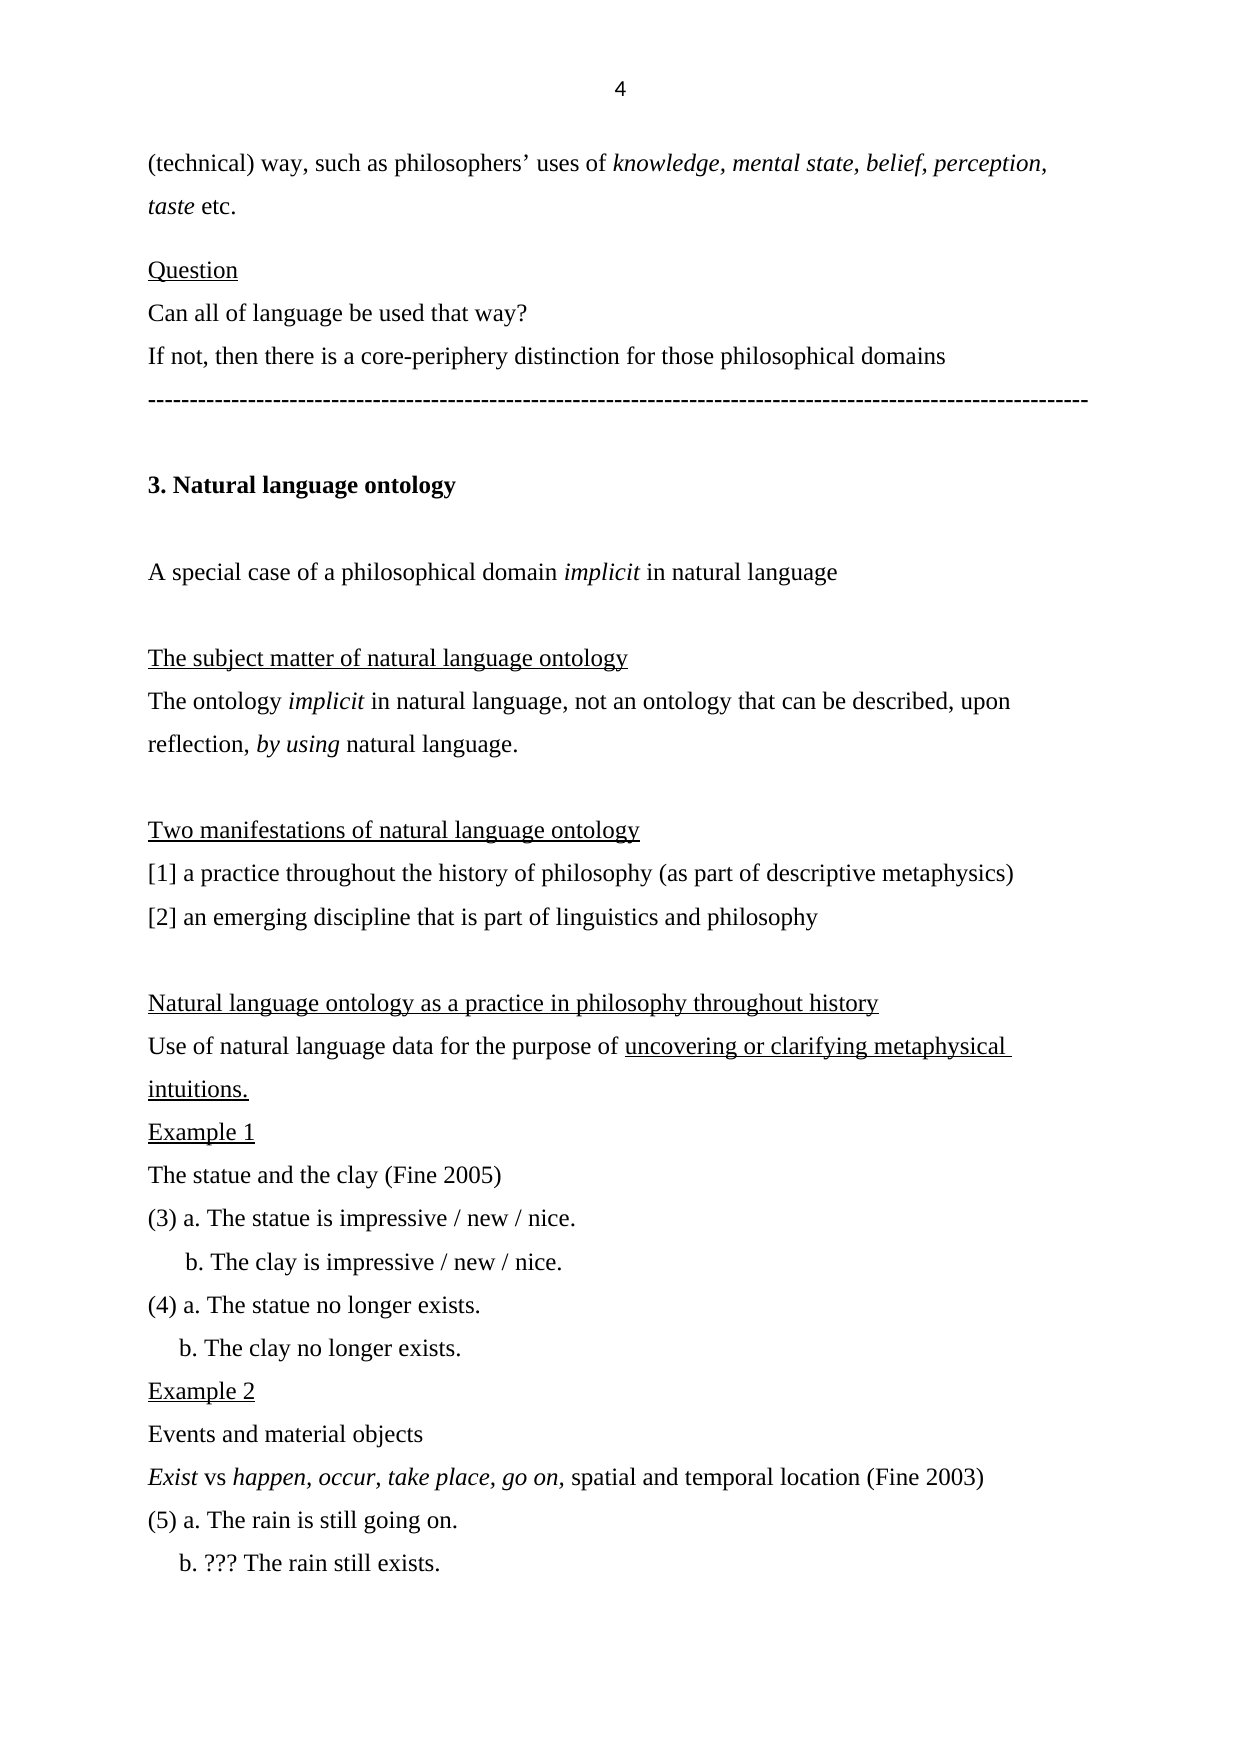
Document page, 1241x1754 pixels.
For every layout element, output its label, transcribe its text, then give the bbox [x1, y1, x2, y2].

text Example 1 [148, 1117, 1093, 1146]
text b. The clay no longer exists. [148, 1333, 1093, 1362]
text Natural language ontology as a practice in philosophy throughout history [148, 988, 1093, 1017]
text If not, then there is a core-periphery distinction for those philosophical domains [148, 341, 1093, 370]
text (5) a. The rain is still going on. [148, 1505, 1093, 1534]
text The ontology implicit in natural language, not an ontology that can be described, upon reflection, by using natural language. [148, 686, 1093, 758]
text [1] a practice throughout the history of philosophy (as part of descriptive metaphysics) [148, 858, 1093, 887]
text A special case of a philosophical domain implicit in natural language [148, 557, 1093, 585]
text Can all of language be used that way? [148, 298, 1093, 327]
text (4) a. The statue no longer exists. [148, 1290, 1093, 1318]
text Events and material objects [148, 1419, 1093, 1448]
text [148, 148, 1093, 219]
text The statue and the clay (Fine 2005) [148, 1160, 1093, 1189]
text (3) a. The statue is impressive / new / nice. [148, 1203, 1093, 1232]
text Use of natural language data for the purpose of uncovering or clarifying metaphysical intuitions. [148, 1031, 1093, 1103]
text [2] an emerging discipline that is part of linguistics and philosophy [148, 902, 1093, 930]
text Exist vs happen, occur, take place, go on, spatial and temporal location (Fine 2003) [148, 1462, 1093, 1491]
text Two manifestations of natural language ontology [148, 815, 1093, 844]
text 3. Natural language ontology [148, 470, 1093, 499]
text b. The clay is impressive / new / nice. [148, 1247, 1093, 1275]
text Question [148, 255, 1093, 283]
text Example 2 [148, 1376, 1093, 1405]
text The subject matter of natural language ontology [148, 643, 1093, 672]
text ----------------------------------------------------------------------------------------------------------------- [148, 384, 1093, 413]
text b. ??? The rain still exists. [148, 1548, 1093, 1577]
